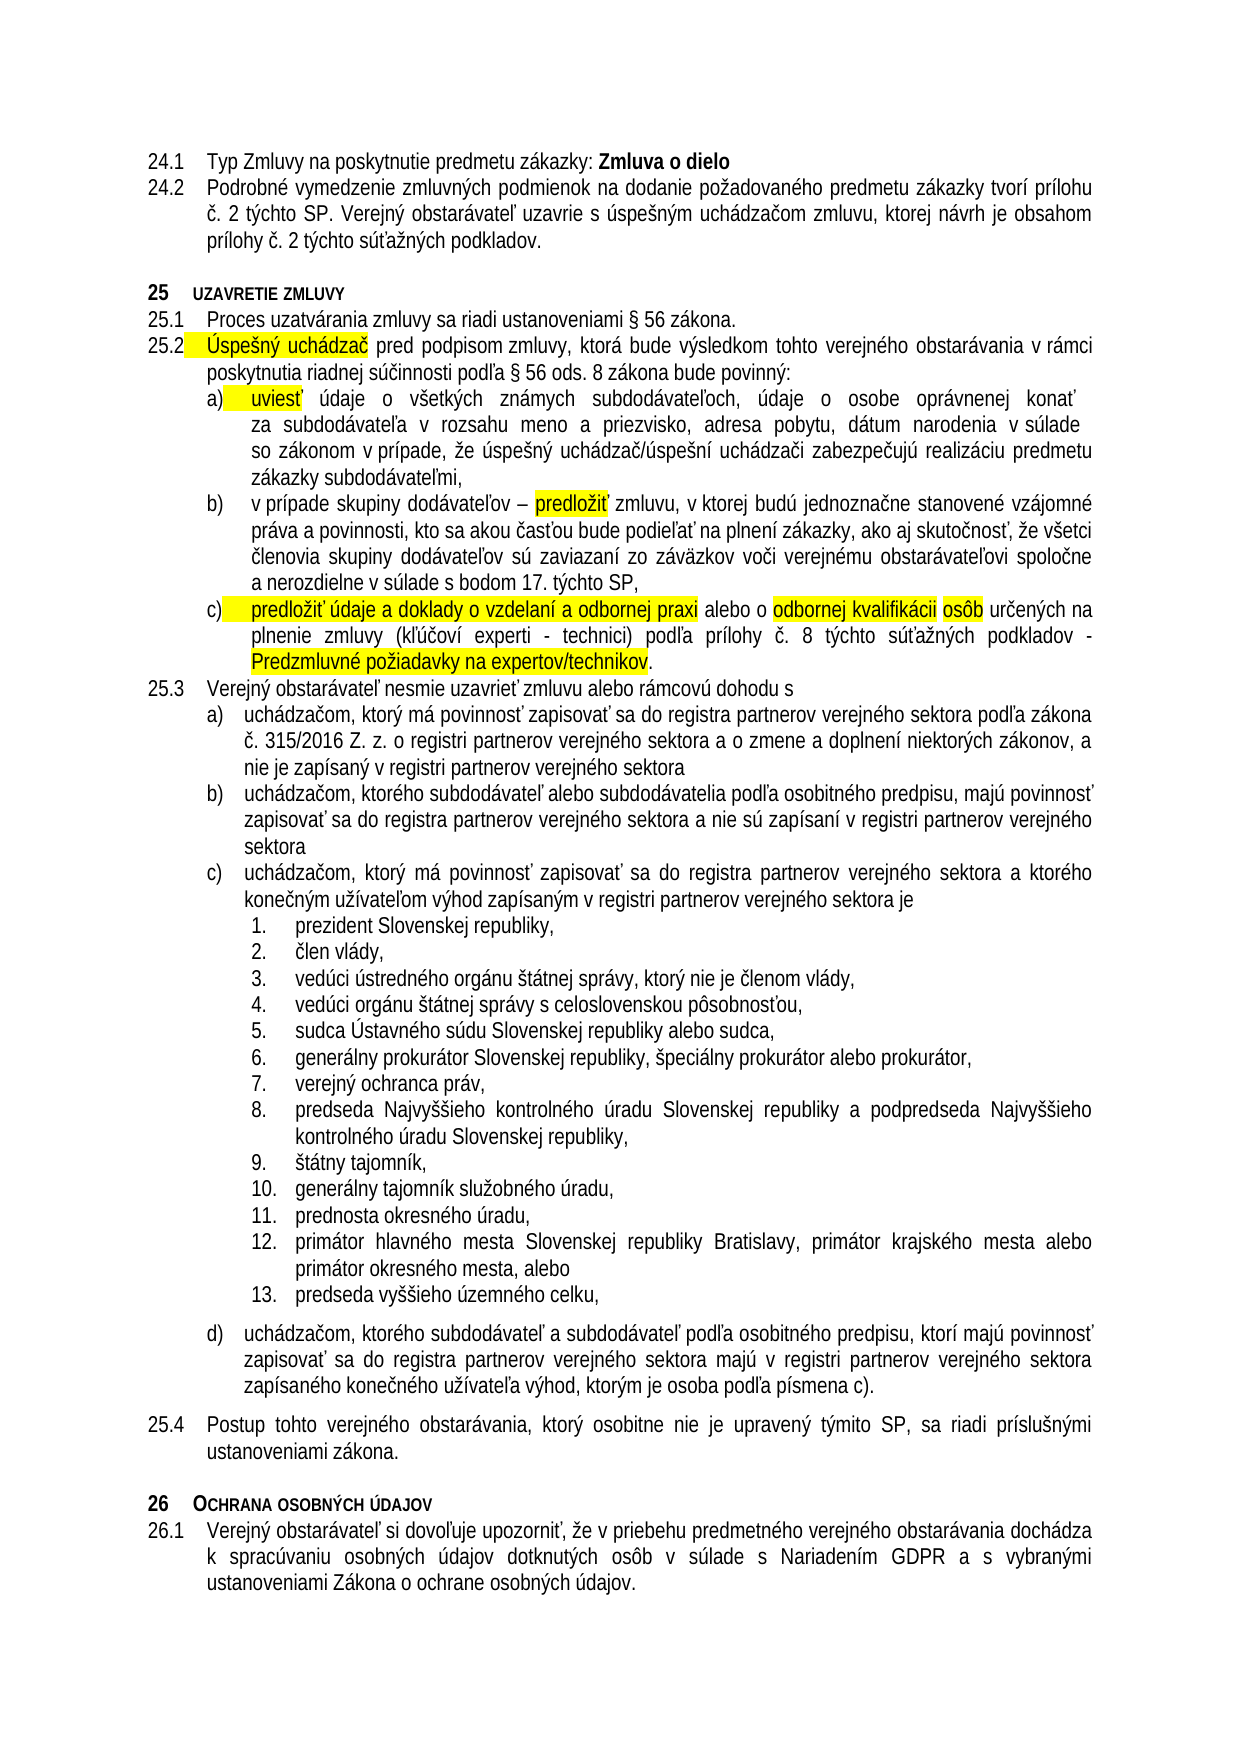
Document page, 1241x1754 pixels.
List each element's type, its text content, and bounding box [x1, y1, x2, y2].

subtitle uzavretie zmluvy [148, 279, 1093, 306]
subtitle Ochrana osobných údajov [148, 1490, 1093, 1517]
list Verejný obstarávateľ si dovoľuje upozorniť, že v priebehu predmetného verejného obstarávania dochádza k spracúvaniu osobných údajov dotknutých osôb v súlade s Nariadením GDPR a s vybranými ustanoveniami Zákona o ochrane osobných údajov. [148, 1517, 1093, 1596]
text 3. vedúci ústredného orgánu štátnej správy, ktorý nie je členom vlády, [251, 964, 1093, 991]
text 4. vedúci orgánu štátnej správy s celoslovenskou pôsobnosťou, [251, 991, 1093, 1017]
list uchádzačom, ktorý má povinnosť zapisovať sa do registra partnerov verejného sektora podľa zákona č. 315/2016 Z. z. o registri partnerov verejného sektora a o zmene a doplnení niektorých zákonov, a nie je zapísaný v registri partnerov verejného sektora [207, 701, 1093, 780]
list Postup tohto verejného obstarávania, ktorý osobitne nie je upravený týmito SP, sa riadi príslušnými ustanoveniami zákona. [148, 1411, 1093, 1464]
text 6. generálny prokurátor Slovenskej republiky, špeciálny prokurátor alebo prokurátor, [251, 1044, 1093, 1070]
text 7. verejný ochranca práv, [251, 1070, 1093, 1096]
list Podrobné vymedzenie zmluvných podmienok na dodanie požadovaného predmetu zákazky tvorí prílohu č. 2 týchto SP. Verejný obstarávateľ uzavrie s úspešným uchádzačom zmluvu, ktorej návrh je obsahom prílohy č. 2 týchto súťažných podkladov. [148, 174, 1093, 253]
text 1. prezident Slovenskej republiky, [251, 912, 1093, 938]
text 8. predseda Najvyššieho kontrolného úradu Slovenskej republiky a podpredseda Najvyššieho kontrolného úradu Slovenskej republiky, [251, 1096, 1093, 1149]
text 13. predseda vyššieho územného celku, [251, 1281, 1093, 1307]
list Typ Zmluvy na poskytnutie predmetu zákazky: Zmluva o dielo [148, 148, 1093, 174]
list Úspešný uchádzač pred podpisom zmluvy, ktorá bude výsledkom tohto verejného obstarávania v rámci poskytnutia riadnej súčinnosti podľa § 56 ods. 8 zákona bude povinný: [148, 332, 1093, 385]
list predložiť údaje a doklady o vzdelaní a odbornej praxi alebo o odbornej kvalifikácii osôb určených na plnenie zmluvy (kľúčoví experti - technici) podľa prílohy č. 8 týchto súťažných podkladov - Predzmluvné požiadavky na expertov/technikov. [207, 596, 1093, 675]
text 10. generálny tajomník služobného úradu, [251, 1175, 1093, 1202]
text 11. prednosta okresného úradu, [251, 1202, 1093, 1228]
text 12. primátor hlavného mesta Slovenskej republiky Bratislavy, primátor krajského mesta alebo primátor okresného mesta, alebo [251, 1228, 1093, 1281]
text 9. štátny tajomník, [251, 1149, 1093, 1175]
list Proces uzatvárania zmluvy sa riadi ustanoveniami § 56 zákona. [148, 306, 1093, 332]
list v prípade skupiny dodávateľov – predložiť zmluvu, v ktorej budú jednoznačne stanovené vzájomné práva a povinnosti, kto sa akou časťou bude podieľať na plnení zákazky, ako aj skutočnosť, že všetci členovia skupiny dodávateľov sú zaviazaní zo záväzkov voči verejnému obstarávateľovi spoločne a nerozdielne v súlade s bodom 17. týchto SP, [207, 490, 1093, 596]
text 5. sudca Ústavného súdu Slovenskej republiky alebo sudca, [251, 1017, 1093, 1044]
list Verejný obstarávateľ nesmie uzavrieť zmluvu alebo rámcovú dohodu s [148, 675, 1093, 701]
list uchádzačom, ktorý má povinnosť zapisovať sa do registra partnerov verejného sektora a ktorého konečným užívateľom výhod zapísaným v registri partnerov verejného sektora je [207, 859, 1093, 912]
list uviesť údaje o všetkých známych subdodávateľoch, údaje o osobe oprávnenej konať za subdodávateľa v rozsahu meno a priezvisko, adresa pobytu, dátum narodenia v súlade so zákonom v prípade, že úspešný uchádzač/úspešní uchádzači zabezpečujú realizáciu predmetu zákazky subdodávateľmi, [207, 385, 1093, 490]
text 2. člen vlády, [251, 938, 1093, 964]
list uchádzačom, ktorého subdodávateľ alebo subdodávatelia podľa osobitného predpisu, majú povinnosť zapisovať sa do registra partnerov verejného sektora a nie sú zapísaní v registri partnerov verejného sektora [207, 780, 1093, 859]
list uchádzačom, ktorého subdodávateľ a subdodávateľ podľa osobitného predpisu, ktorí majú povinnosť zapisovať sa do registra partnerov verejného sektora majú v registri partnerov verejného sektora zapísaného konečného užívateľa výhod, ktorým je osoba podľa písmena c). [207, 1320, 1093, 1399]
